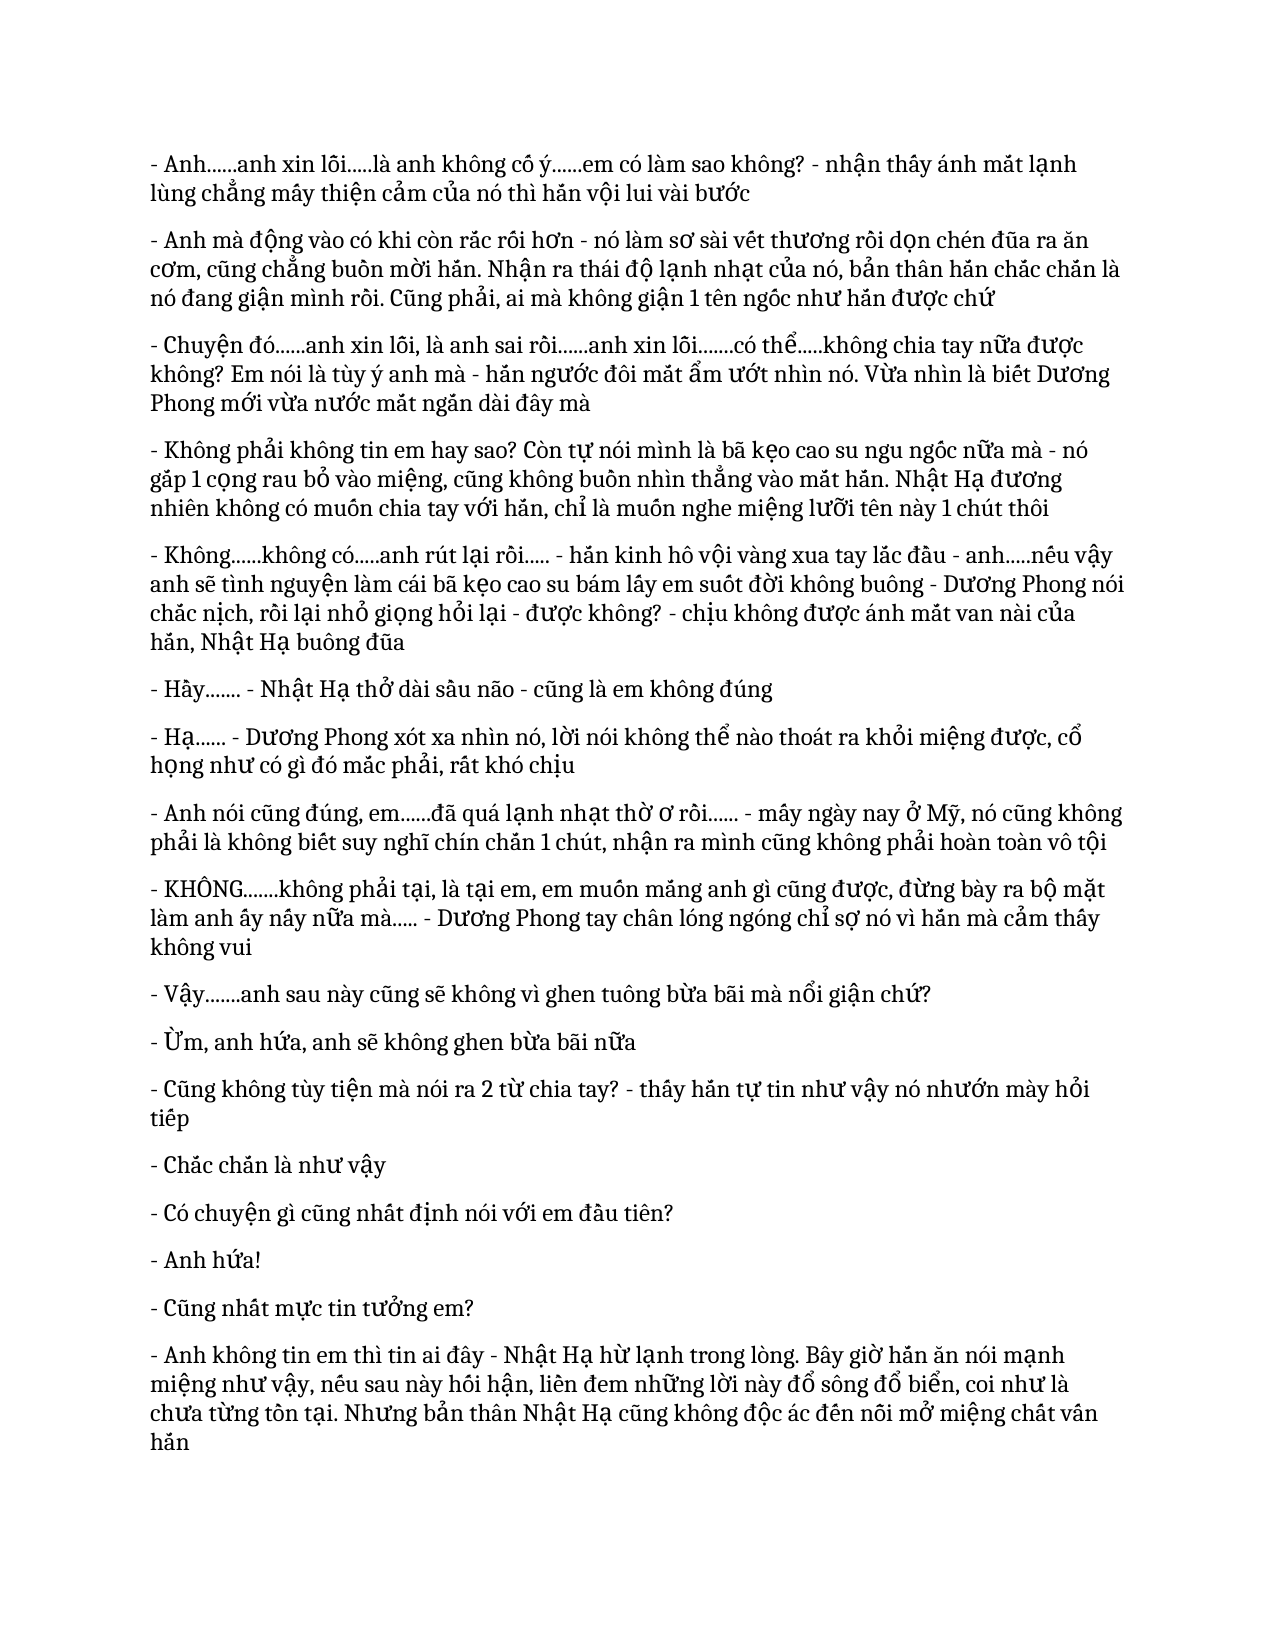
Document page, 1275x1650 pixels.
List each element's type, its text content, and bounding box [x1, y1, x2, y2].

text - Anh mà động vào có khi còn rắc rối hơn - nó làm sơ sài vết thương rồi dọn chén đũa ra ăn cơm, cũng chẳng buồn mời hắn. Nhận ra thái độ lạnh nhạt của nó, bản thân hắn chắc chắn là nó đang giận mình rồi. Cũng phải, ai mà không giận 1 tên ngốc như hắn được chứ [150, 226, 1125, 312]
text - Anh nói cũng đúng, em......đã quá lạnh nhạt thờ ơ rồi...... - mấy ngày nay ở Mỹ, nó cũng không phải là không biết suy nghĩ chín chắn 1 chút, nhận ra mình cũng không phải hoàn toàn vô tội [150, 799, 1125, 856]
text - Anh......anh xin lỗi.....là anh không cố ý......em có làm sao không? - nhận thấy ánh mắt lạnh lùng chẳng mấy thiện cảm của nó thì hắn vội lui vài bước [150, 150, 1125, 207]
text - Không......không có.....anh rút lại rồi..... - hắn kinh hô vội vàng xua tay lắc đầu - anh.....nếu vậy anh sẽ tình nguyện làm cái bã kẹo cao su bám lấy em suốt đời không buông - Dương Phong nói chắc nịch, rồi lại nhỏ giọng hỏi lại - được không? - chịu không được ánh mắt van nài của hắn, Nhật Hạ buông đũa [150, 541, 1125, 656]
text - Ừm, anh hứa, anh sẽ không ghen bừa bãi nữa [150, 1027, 1125, 1056]
text - Hầy....... - Nhật Hạ thở dài sầu não - cũng là em không đúng [150, 675, 1125, 704]
text - Cũng nhất mực tin tưởng em? [150, 1294, 1125, 1322]
text - Cũng không tùy tiện mà nói ra 2 từ chia tay? - thấy hắn tự tin như vậy nó nhướn mày hỏi tiếp [150, 1075, 1125, 1132]
text - Chắc chắn là như vậy [150, 1151, 1125, 1180]
text - KHÔNG.......không phải tại, là tại em, em muốn mắng anh gì cũng được, đừng bày ra bộ mặt làm anh ấy nấy nữa mà..... - Dương Phong tay chân lóng ngóng chỉ sợ nó vì hắn mà cảm thấy không vui [150, 875, 1125, 961]
text - Hạ...... - Dương Phong xót xa nhìn nó, lời nói không thể nào thoát ra khỏi miệng được, cổ họng như có gì đó mắc phải, rất khó chịu [150, 722, 1125, 780]
text - Anh hứa! [150, 1246, 1125, 1275]
text - Có chuyện gì cũng nhất định nói với em đầu tiên? [150, 1199, 1125, 1227]
text - Chuyện đó......anh xin lỗi, là anh sai rồi......anh xin lỗi.......có thể.....không chia tay nữa được không? Em nói là tùy ý anh mà - hắn ngước đôi mắt ẩm ướt nhìn nó. Vừa nhìn là biết Dương Phong mới vừa nước mắt ngắn dài đây mà [150, 331, 1125, 417]
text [150, 1341, 1125, 1456]
text - Không phải không tin em hay sao? Còn tự nói mình là bã kẹo cao su ngu ngốc nữa mà - nó gắp 1 cọng rau bỏ vào miệng, cũng không buồn nhìn thẳng vào mắt hắn. Nhật Hạ đương nhiên không có muốn chia tay với hắn, chỉ là muốn nghe miệng lưỡi tên này 1 chút thôi [150, 436, 1125, 522]
text - Vậy.......anh sau này cũng sẽ không vì ghen tuông bừa bãi mà nổi giận chứ? [150, 980, 1125, 1009]
